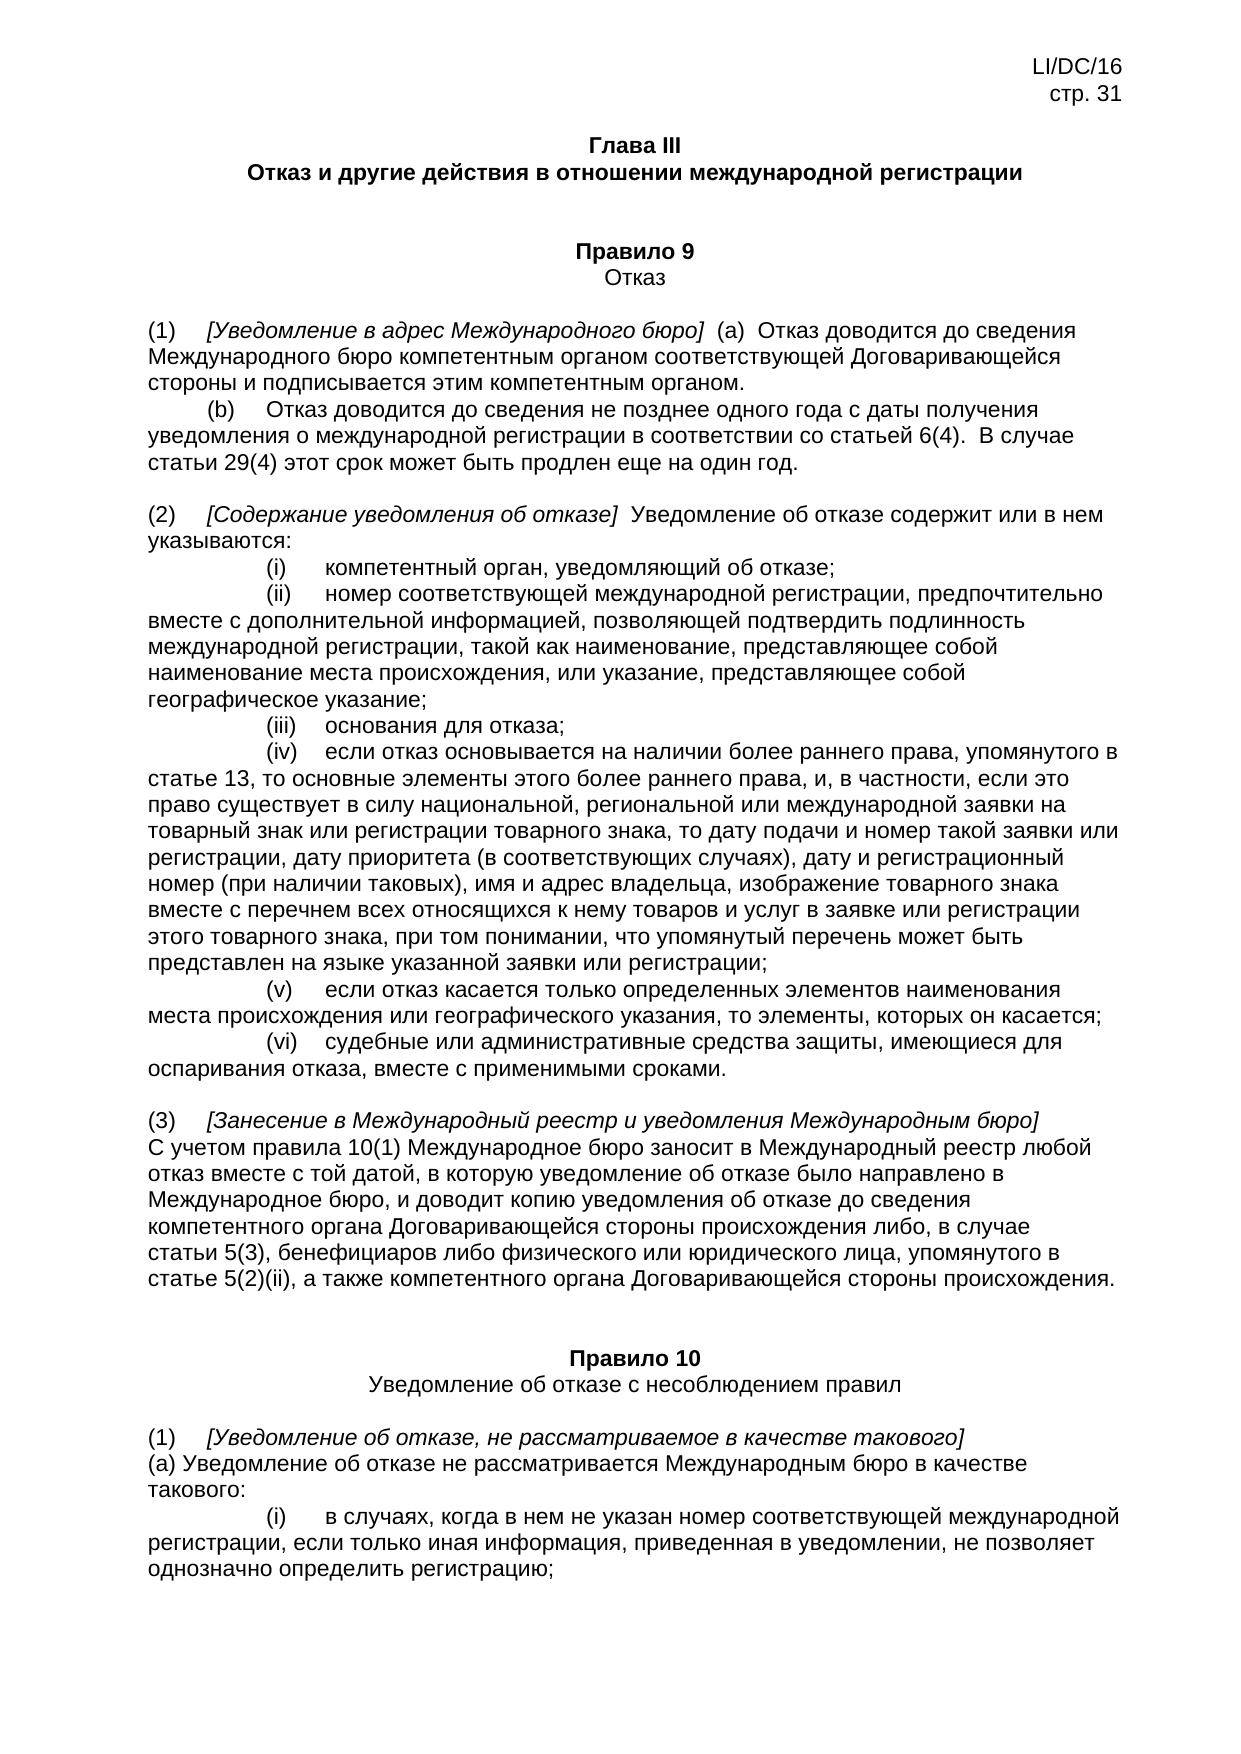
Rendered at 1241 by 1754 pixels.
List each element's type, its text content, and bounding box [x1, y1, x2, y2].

text (2) [Содержание уведомления об отказе] Уведомление об отказе содержит или в нем указываются: [148, 501, 1122, 554]
text (3) [Занесение в Международный реестр и уведомления Международным бюро] С учетом правила 10(1) Международное бюро заносит в Международный реестр любой отказ вместе с той датой, в которую уведомление об отказе было направлено в Международное бюро, и доводит копию уведомления об отказе до сведения компетентного органа Договаривающейся стороны происхождения либо, в случае статьи 5(3), бенефициаров либо физического или юридического лица, упомянутого в статье 5(2)(ii), а также компетентного органа Договаривающейся стороны происхождения. [148, 1107, 1122, 1292]
text Правило 9 [148, 238, 1122, 264]
text Отказ [148, 264, 1122, 290]
text Отказ и другие действия в отношении международной регистрации [148, 158, 1122, 185]
text Уведомление об отказе с несоблюдением правил [148, 1371, 1122, 1397]
text (v) если отказ касается только определенных элементов наименования места происхождения или географического указания, то элементы, которых он касается; [148, 976, 1122, 1028]
text (ii) номер соответствующей международной регистрации, предпочтительно вместе с дополнительной информацией, позволяющей подтвердить подлинность международной регистрации, такой как наименование, представляющее собой наименование места происхождения, или указание, представляющее собой географическое указание; [148, 580, 1122, 712]
text (1) [Уведомление в адрес Международного бюро] (a) Отказ доводится до сведения Международного бюро компетентным органом соответствующей Договаривающейся стороны и подписывается этим компетентным органом. [148, 317, 1122, 396]
text (vi) судебные или административные средства защиты, имеющиеся для оспаривания отказа, вместе с применимыми сроками. [148, 1028, 1122, 1081]
text (1) [Уведомление об отказе, не рассматриваемое в качестве такового] (a) Уведомление об отказе не рассматривается Международным бюро в качестве такового: [148, 1423, 1122, 1503]
text (iii) основания для отказа; [148, 712, 1122, 738]
text Глава III [148, 132, 1122, 158]
text (i) компетентный орган, уведомляющий об отказе; [148, 554, 1122, 580]
text (b) Отказ доводится до сведения не позднее одного года с даты получения уведомления о международной регистрации в соответствии со статьей 6(4). В случае статьи 29(4) этот срок может быть продлен еще на один год. [148, 396, 1122, 475]
text (iv) если отказ основывается на наличии более раннего права, упомянутого в статье 13, то основные элементы этого более раннего права, и, в частности, если это право существует в силу национальной, региональной или международной заявки на товарный знак или регистрации товарного знака, то дату подачи и номер такой заявки или регистрации, дату приоритета (в соответствующих случаях), дату и регистрационный номер (при наличии таковых), имя и адрес владельца, изображение товарного знака вместе с перечнем всех относящихся к нему товаров и услуг в заявке или регистрации этого товарного знака, при том понимании, что упомянутый перечень может быть представлен на языке указанной заявки или регистрации; [148, 738, 1122, 976]
text Правило 10 [148, 1344, 1122, 1371]
text (i) в случаях, когда в нем не указан номер соответствующей международной регистрации, если только иная информация, приведенная в уведомлении, не позволяет однозначно определить регистрацию; [148, 1503, 1122, 1582]
